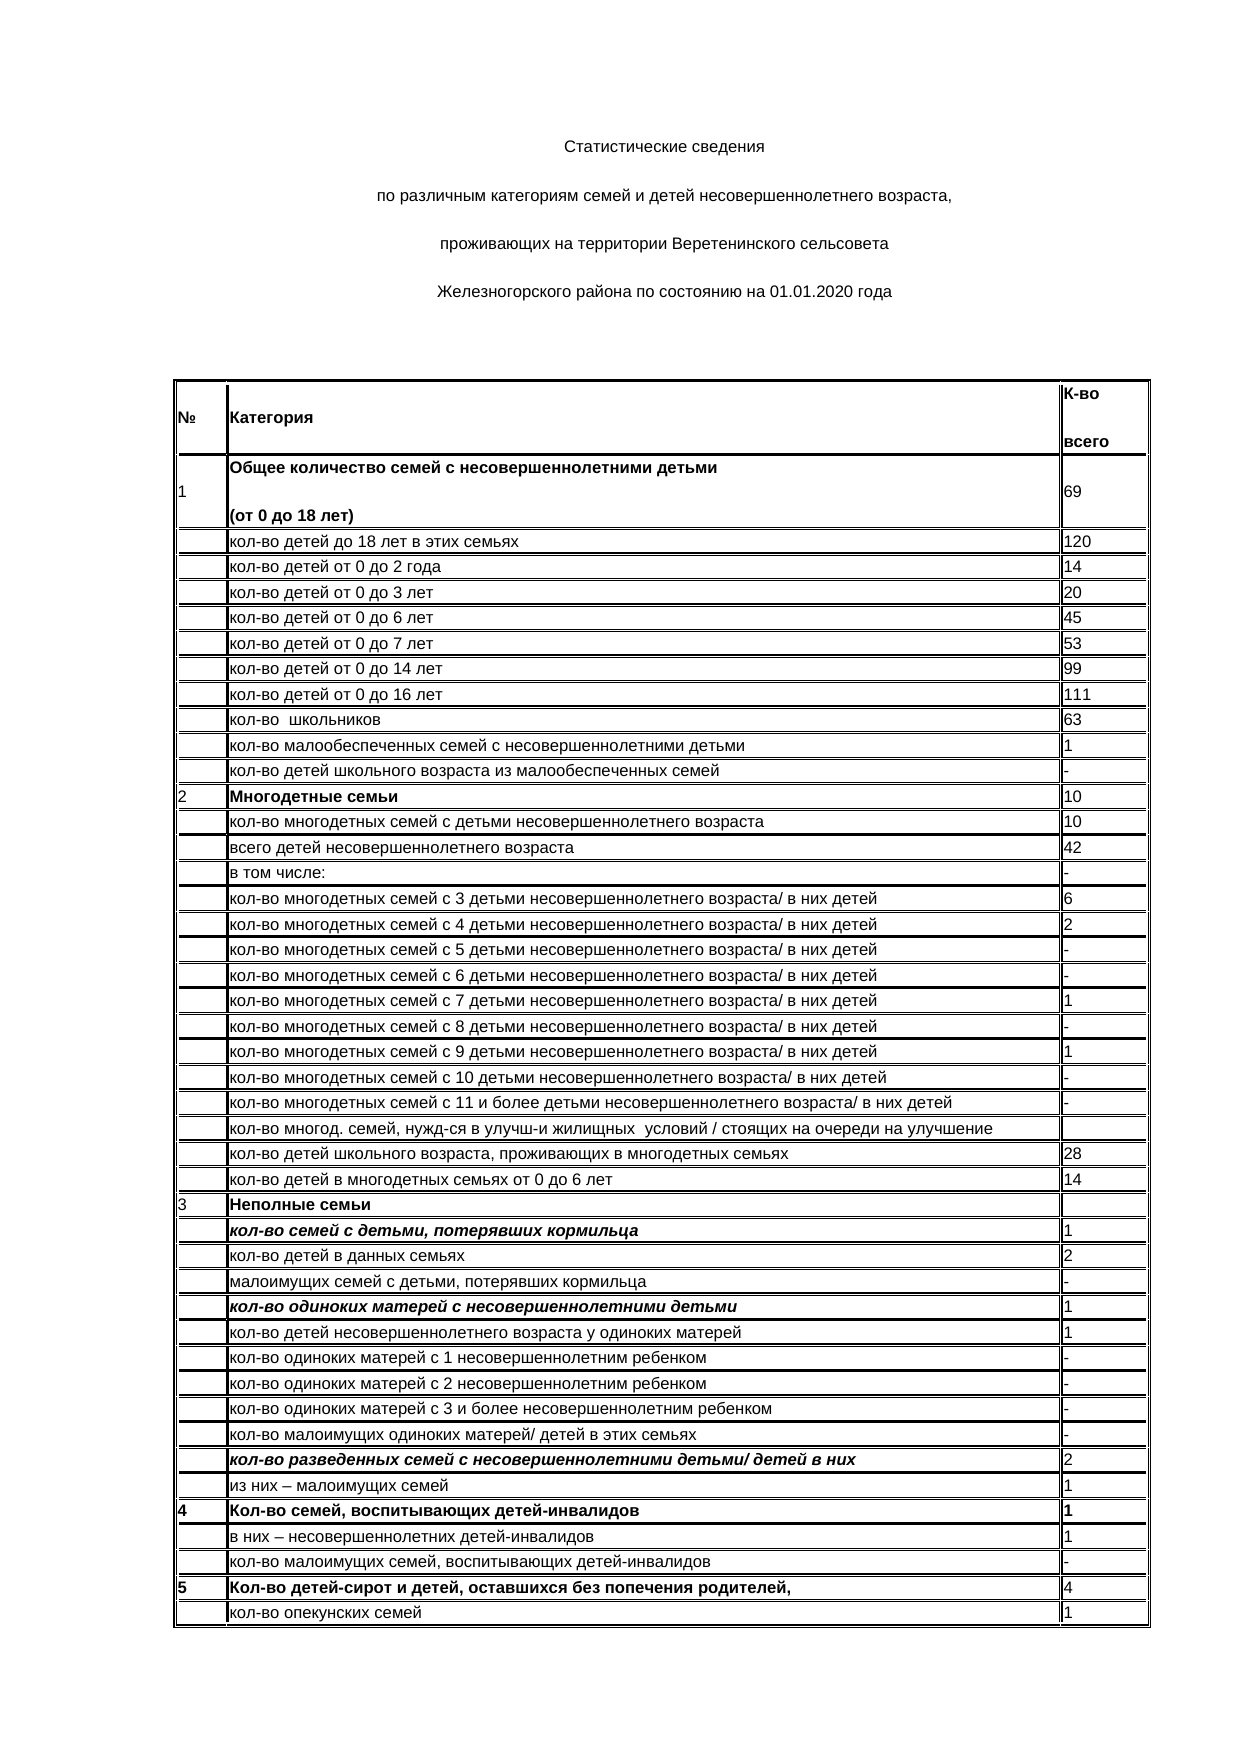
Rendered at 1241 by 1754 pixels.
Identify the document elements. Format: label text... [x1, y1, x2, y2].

table_cell кол-во детей школьного возраста из малообеспеченных семей [229, 760, 1059, 782]
table_cell в том числе: [229, 862, 1059, 884]
table_cell кол-во семей с детьми, потерявших кормильца [229, 1219, 1059, 1241]
table_cell [175, 527, 227, 552]
table_cell [175, 1012, 227, 1037]
table_cell Общее количество семей с несовершеннолетними детьми (от 0 до 18 лет) [229, 456, 1059, 527]
table_cell 6 [1063, 884, 1148, 909]
table_cell кол-во многодетных семей с 3 детьми несовершеннолетнего возраста/ в них детей [229, 887, 1059, 909]
table_cell [175, 833, 226, 858]
table_cell [177, 756, 226, 782]
table_cell Неполные семьи [229, 1194, 1059, 1216]
table_cell [175, 680, 227, 705]
table_cell кол-во многодетных семей с 9 детьми несовершеннолетнего возраста/ в них детей [229, 1040, 1059, 1063]
table_cell [177, 910, 226, 935]
table_cell кол-во многодетных семей с 8 детьми несовершеннолетнего возраста/ в них детей [229, 1015, 1059, 1037]
table_cell кол-во одиноких матерей с 3 и более несовершеннолетним ребенком [229, 1398, 1059, 1420]
table_cell [175, 1216, 227, 1241]
table_cell кол-во детей от 0 до 14 лет [229, 658, 1059, 680]
table_cell [177, 654, 226, 680]
table_cell [177, 552, 226, 578]
table_cell кол-во многодетных семей с 11 и более детьми несовершеннолетнего возраста/ в них детей [229, 1092, 1059, 1114]
table_cell - [1061, 961, 1149, 986]
table_cell 1 [1063, 1496, 1148, 1522]
table_header № [177, 381, 227, 453]
table_cell 111 [1061, 680, 1149, 705]
table_cell [175, 1318, 226, 1343]
table_cell 10 [1063, 808, 1148, 833]
table_cell 69 [1063, 453, 1149, 527]
table_cell [175, 1114, 227, 1139]
table_cell 3 [177, 1190, 226, 1216]
table_cell 4 [1063, 1573, 1148, 1598]
table_cell 120 [1061, 527, 1149, 552]
table_cell - [1063, 756, 1148, 782]
table_cell [175, 1063, 227, 1088]
table_cell - [1063, 1088, 1148, 1114]
table_cell Кол-во детей-сирот и детей, оставшихся без попечения родителей, [229, 1577, 1059, 1598]
table_cell 1 [1063, 1318, 1149, 1343]
table_cell кол-во многодетных семей с 7 детьми несовершеннолетнего возраста/ в них детей [229, 989, 1059, 1012]
text по различным категориям семей и детей несовершеннолетнего возраста, [177, 186, 1152, 205]
table_cell [177, 1445, 226, 1471]
table_cell кол-во многодетных семей с 4 детьми несовершеннолетнего возраста/ в них детей [229, 913, 1059, 935]
table_cell [177, 884, 226, 909]
table_cell 1 [1061, 1216, 1149, 1241]
table_cell [175, 578, 227, 603]
table_cell малоимущих семей с детьми, потерявших кормильца [229, 1270, 1059, 1292]
table_cell 2 [175, 782, 227, 807]
table_cell 53 [1061, 629, 1149, 654]
table_cell 63 [1063, 705, 1148, 731]
table_cell [177, 1343, 226, 1369]
table_cell из них – малоимущих семей [229, 1474, 1059, 1496]
table_cell 4 [177, 1496, 226, 1522]
table_cell [177, 1139, 226, 1165]
table_cell кол-во одиноких матерей с несовершеннолетними детьми [229, 1296, 1059, 1318]
table_cell кол-во детей в многодетных семьях от 0 до 6 лет [229, 1168, 1059, 1190]
table_cell [175, 1165, 227, 1190]
table_cell 1 [1063, 986, 1148, 1012]
table_cell 2 [1063, 910, 1148, 935]
table_cell кол-во школьников [229, 709, 1059, 731]
text проживающих на территории Веретенинского сельсовета [177, 234, 1152, 253]
table_cell 1 [1061, 731, 1149, 756]
table_cell кол-во детей несовершеннолетнего возраста у одиноких матерей [229, 1321, 1059, 1343]
table_cell [177, 935, 226, 961]
table_cell Кол-во семей, воспитывающих детей-инвалидов [229, 1500, 1059, 1522]
table_cell [177, 1241, 226, 1267]
table_cell 5 [177, 1573, 226, 1598]
table_cell - [1061, 1063, 1149, 1088]
table_cell 28 [1063, 1139, 1148, 1165]
table_cell 10 [1061, 782, 1149, 807]
table_cell кол-во детей школьного возраста, проживающих в многодетных семьях [229, 1143, 1059, 1165]
table_cell [177, 705, 226, 731]
table_cell - [1063, 1343, 1148, 1369]
table_cell 99 [1063, 654, 1148, 680]
table_cell кол-во опекунских семей [227, 1599, 1061, 1624]
table_cell 1 [1063, 1292, 1148, 1318]
table_cell всего детей несовершеннолетнего возраста [229, 836, 1059, 858]
table_cell кол-во многодетных семей с 5 детьми несовершеннолетнего возраста/ в них детей [229, 938, 1059, 961]
table_cell 2 [1063, 1445, 1148, 1471]
table_cell кол-во малообеспеченных семей с несовершеннолетними детьми [229, 734, 1059, 756]
table_cell кол-во детей от 0 до 7 лет [229, 632, 1059, 654]
table_cell 20 [1061, 578, 1149, 603]
table_cell 42 [1063, 833, 1149, 858]
table_cell [177, 1522, 226, 1547]
table_cell кол-во малоимущих одиноких матерей/ детей в этих семьях [229, 1423, 1059, 1445]
table_cell [177, 1394, 226, 1420]
table_cell кол-во детей от 0 до 2 года [229, 556, 1059, 578]
table_cell 14 [1063, 552, 1148, 578]
table_cell 45 [1063, 603, 1148, 629]
table_cell - [1063, 1420, 1148, 1445]
table_cell кол-во детей до 18 лет в этих семьях [229, 530, 1059, 552]
table_cell [177, 1420, 226, 1445]
table_cell [177, 808, 226, 833]
table_cell [177, 986, 226, 1012]
table_cell кол-во детей от 0 до 16 лет [229, 683, 1059, 705]
table_cell [177, 1292, 226, 1318]
table_cell [177, 1037, 226, 1063]
table_cell кол-во многодетных семей с детьми несовершеннолетнего возраста [229, 811, 1059, 833]
table_cell кол-во детей от 0 до 3 лет [229, 581, 1059, 603]
table_cell кол-во разведенных семей с несовершеннолетними детьми/ детей в них [229, 1449, 1059, 1471]
table_cell 1 [1063, 1037, 1148, 1063]
table_cell - [1063, 859, 1148, 884]
table_cell 1 [175, 453, 226, 527]
table_cell в них – несовершеннолетних детей-инвалидов [229, 1525, 1059, 1547]
table_cell кол-во многодетных семей с 10 детьми несовершеннолетнего возраста/ в них детей [229, 1066, 1059, 1088]
table_cell - [1063, 1394, 1148, 1420]
table_cell 14 [1061, 1165, 1149, 1190]
table_cell 1 [1063, 1522, 1148, 1547]
table_cell [1061, 1114, 1149, 1139]
table_cell [175, 629, 227, 654]
table_cell - [1063, 1548, 1148, 1573]
text Статистические сведения [177, 118, 1152, 156]
table_cell кол-во многод. семей, нужд-ся в улучш-и жилищных условий / стоящих на очереди на улучшение [229, 1117, 1059, 1139]
table_cell [177, 1369, 226, 1394]
table_cell [177, 859, 226, 884]
table_cell [175, 731, 227, 756]
table_cell кол-во одиноких матерей с 1 несовершеннолетним ребенком [229, 1347, 1059, 1369]
table_cell [175, 1267, 227, 1292]
table_cell - [1063, 1369, 1148, 1394]
table_cell - [1061, 1267, 1149, 1292]
table_header К-во всего [1061, 382, 1148, 453]
table_cell [175, 961, 227, 986]
table_cell 1 [1063, 1471, 1148, 1496]
table_cell 2 [1063, 1241, 1148, 1267]
table_cell - [1061, 1012, 1149, 1037]
table_header Категория [227, 381, 1061, 453]
table_cell кол-во одиноких матерей с 2 несовершеннолетним ребенком [229, 1372, 1059, 1394]
table_cell [177, 1599, 227, 1624]
table_cell кол-во детей от 0 до 6 лет [229, 607, 1059, 629]
table_cell [1063, 1190, 1148, 1216]
table_cell [177, 1088, 226, 1114]
table_cell Многодетные семьи [229, 785, 1059, 807]
table_cell [177, 603, 226, 629]
table_cell кол-во детей в данных семьях [229, 1245, 1059, 1267]
table_cell [177, 1548, 226, 1573]
table_cell кол-во многодетных семей с 6 детьми несовершеннолетнего возраста/ в них детей [229, 964, 1059, 986]
table_cell 1 [1061, 1599, 1148, 1624]
table_cell - [1063, 935, 1148, 961]
text Железногорского района по состоянию на 01.01.2020 года [177, 282, 1152, 301]
table_cell [177, 1471, 226, 1496]
table_cell кол-во малоимущих семей, воспитывающих детей-инвалидов [229, 1551, 1059, 1573]
